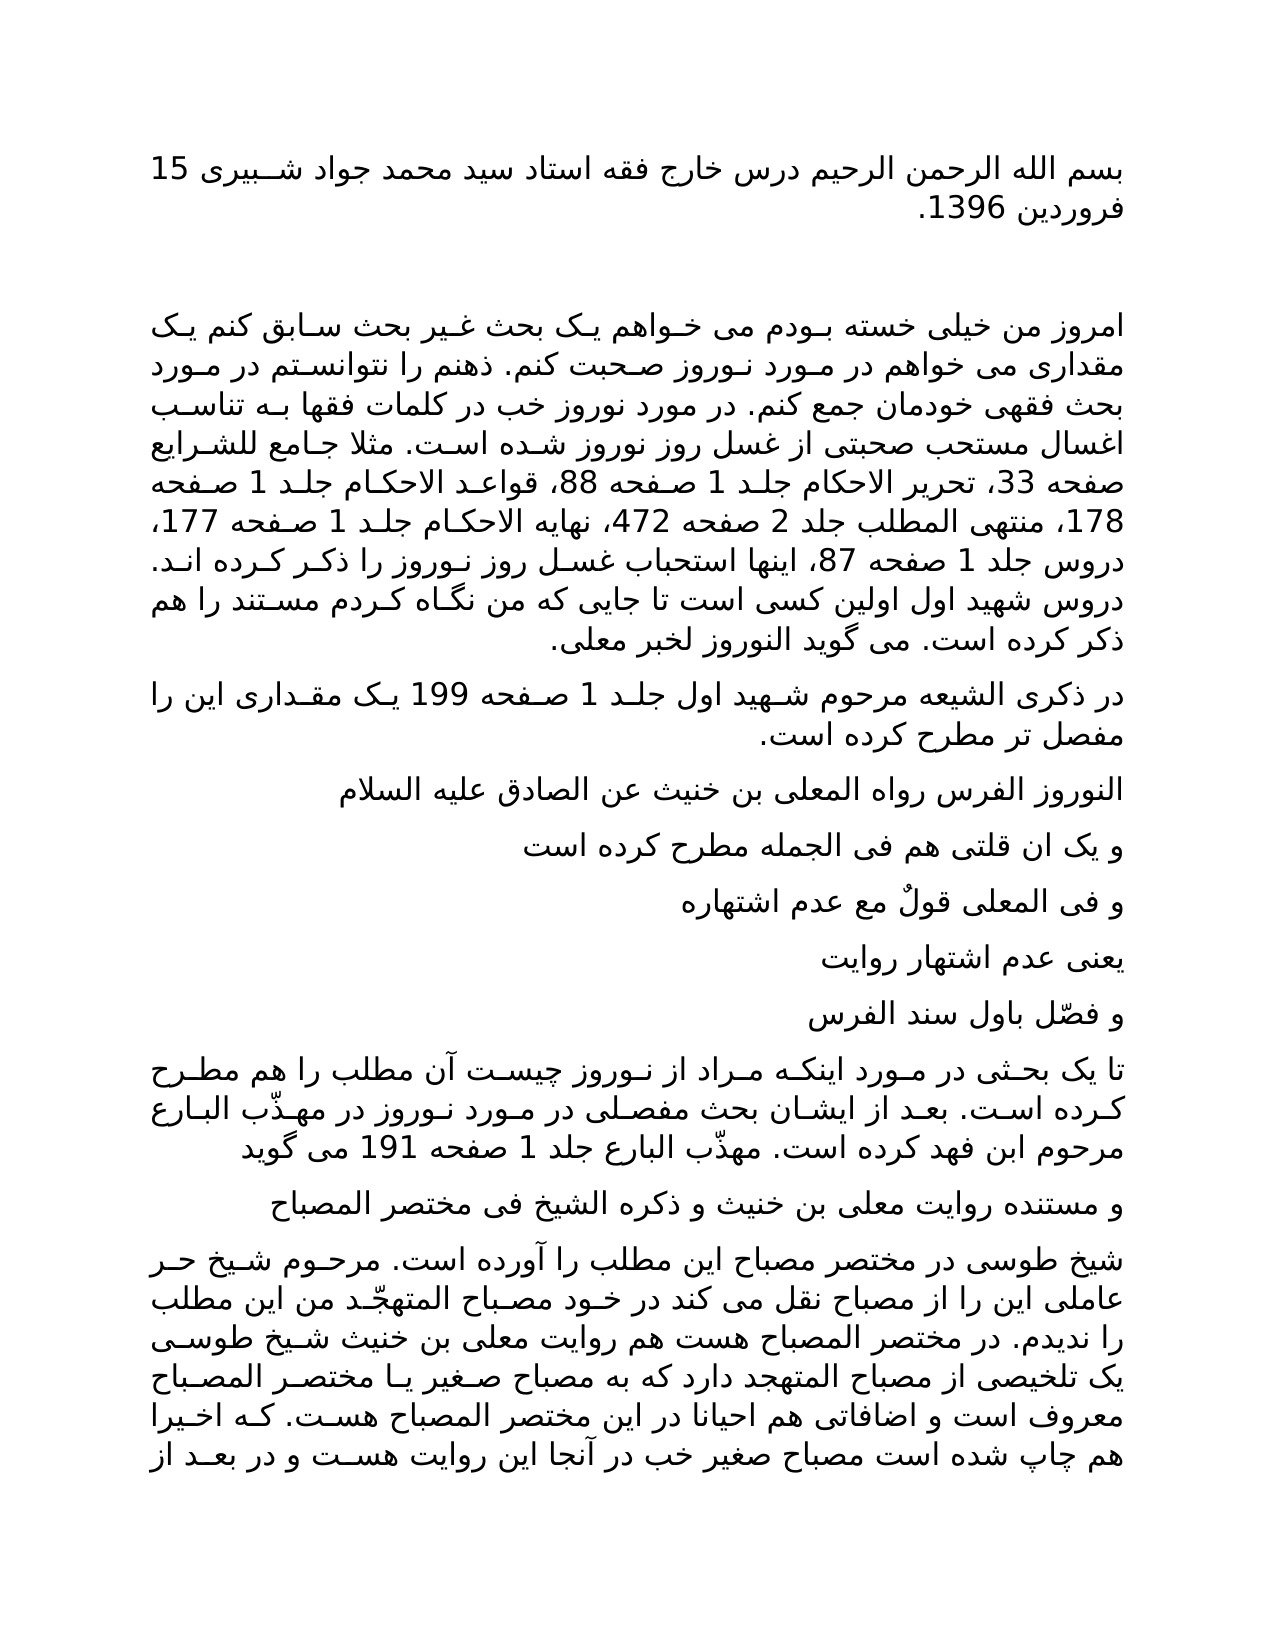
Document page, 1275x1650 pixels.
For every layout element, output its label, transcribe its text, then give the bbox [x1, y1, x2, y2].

text یعنی عدم اشتهار روایت [150, 939, 1125, 976]
text و مستنده روایت معلی بن خنیث و ذکره الشیخ فی مختصر المصباح [150, 1185, 1125, 1221]
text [150, 1241, 1125, 1473]
text در ذکری الشیعه مرحوم شهید اول جلد 1 صفحه 199 یک مقداری این را مفصل تر مطرح کرده است. [150, 677, 1125, 752]
text بسم الله الرحمن الرحیم درس خارج فقه استاد سید محمد جواد شبیری 15 فروردین 1396. [150, 150, 1125, 226]
text و فی المعلی قولٌ مع عدم اشتهاره [150, 883, 1125, 920]
text و یک ان قلتی هم فی الجمله مطرح کرده است [150, 828, 1125, 864]
text تا یک بحثی در مورد اینکه مراد از نوروز چیست آن مطلب را هم مطرح کرده است. بعد از ایشان بحث مفصلی در مورد نوروز در مهذّب البارع مرحوم ابن فهد کرده است. مهذّب البارع جلد 1 صفحه 191 می گوید [150, 1051, 1125, 1166]
text امروز من خیلی خسته بودم می خواهم یک بحث غیر بحث سابق کنم یک مقداری می خواهم در مورد نوروز صحبت کنم. ذهنم را نتوانستم در مورد بحث فقهی خودمان جمع کنم. در مورد نوروز خب در کلمات فقها به تناسب اغسال مستحب صحبتی از غسل روز نوروز شده است. مثلا جامع للشرایع صفحه 33، تحریر الاحکام جلد 1 صفحه 88، قواعد الاحکام جلد 1 صفحه 178، منتهی المطلب جلد 2 صفحه 472، نهایه الاحکام جلد 1 صفحه 177، دروس جلد 1 صفحه 87، اینها استحباب غسل روز نوروز را ذکر کرده اند. دروس شهید اول اولین کسی است تا جایی که من نگاه کردم مستند را هم ذکر کرده است. می گوید النوروز لخبر معلی. [150, 308, 1125, 657]
text و فصّل باول سند الفرس [150, 995, 1125, 1031]
text النوروز الفرس رواه المعلی بن خنیث عن الصادق علیه السلام [150, 772, 1125, 808]
